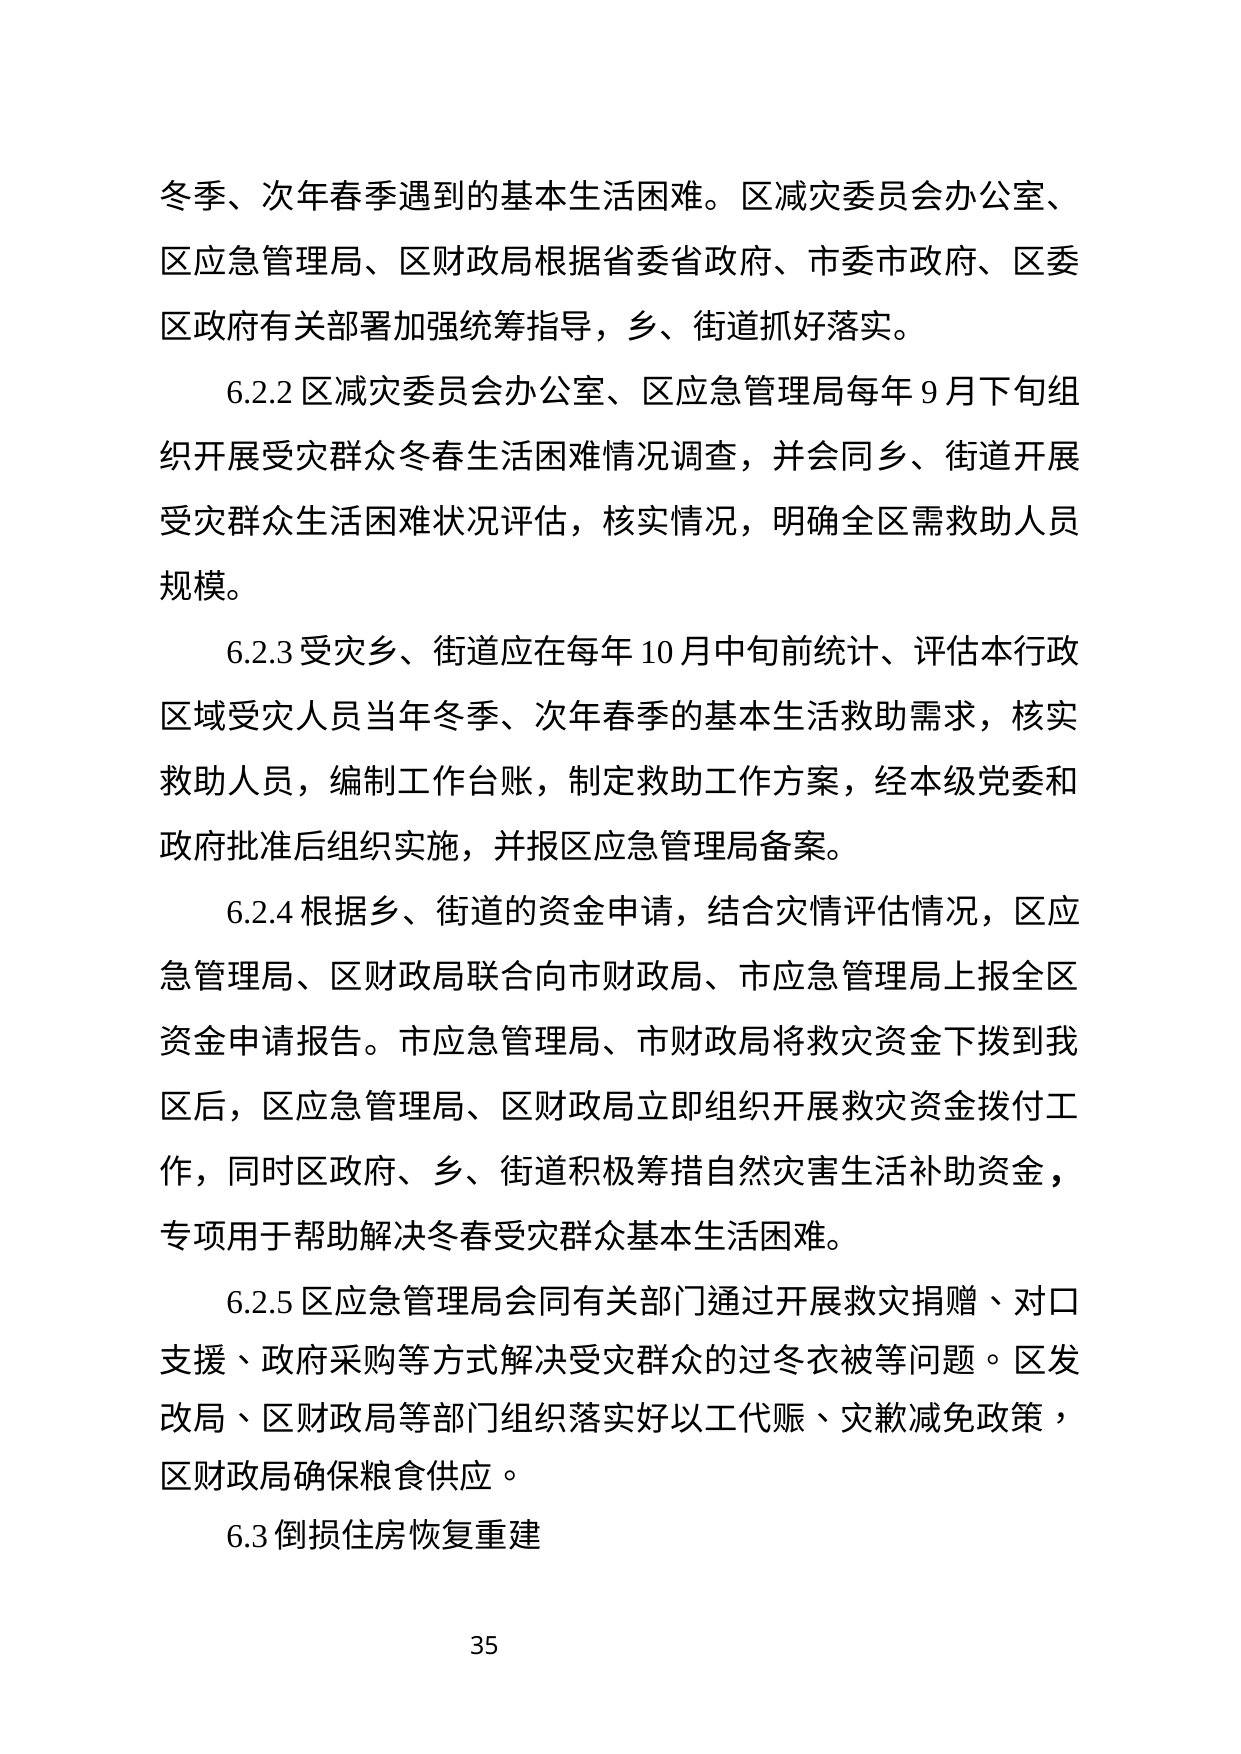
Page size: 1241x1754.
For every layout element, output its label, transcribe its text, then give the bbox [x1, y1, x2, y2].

text 6.2.3受灾乡、街道应在每年10月中旬前统计、评估本行政区域受灾人员当年冬季、次年春季的基本生活救助需求，核实救助人员，编制工作台账，制定救助工作方案，经本级党委和政府批准后组织实施，并报区应急管理局备案。 [159, 617, 1081, 877]
text 6.3倒损住房恢复重建 [159, 1500, 1081, 1565]
text 6.2.2区减灾委员会办公室、区应急管理局每年9月下旬组织开展受灾群众冬春生活困难情况调查，并会同乡、街道开展受灾群众生活困难状况评估，核实情况，明确全区需救助人员规模。 [159, 357, 1081, 617]
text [159, 162, 1081, 357]
text 6.2.5区应急管理局会同有关部门通过开展救灾捐赠、对口支援、政府采购等方式解决受灾群众的过冬衣被等问题。区发改局、区财政局等部门组织落实好以工代赈、灾歉减免政策，区财政局确保粮食供应。 [159, 1267, 1081, 1500]
text 6.2.4根据乡、街道的资金申请，结合灾情评估情况，区应急管理局、区财政局联合向市财政局、市应急管理局上报全区资金申请报告。市应急管理局、市财政局将救灾资金下拨到我区后，区应急管理局、区财政局立即组织开展救灾资金拨付工作，同时区政府、乡、街道积极筹措自然灾害生活补助资金，专项用于帮助解决冬春受灾群众基本生活困难。 [159, 877, 1081, 1267]
